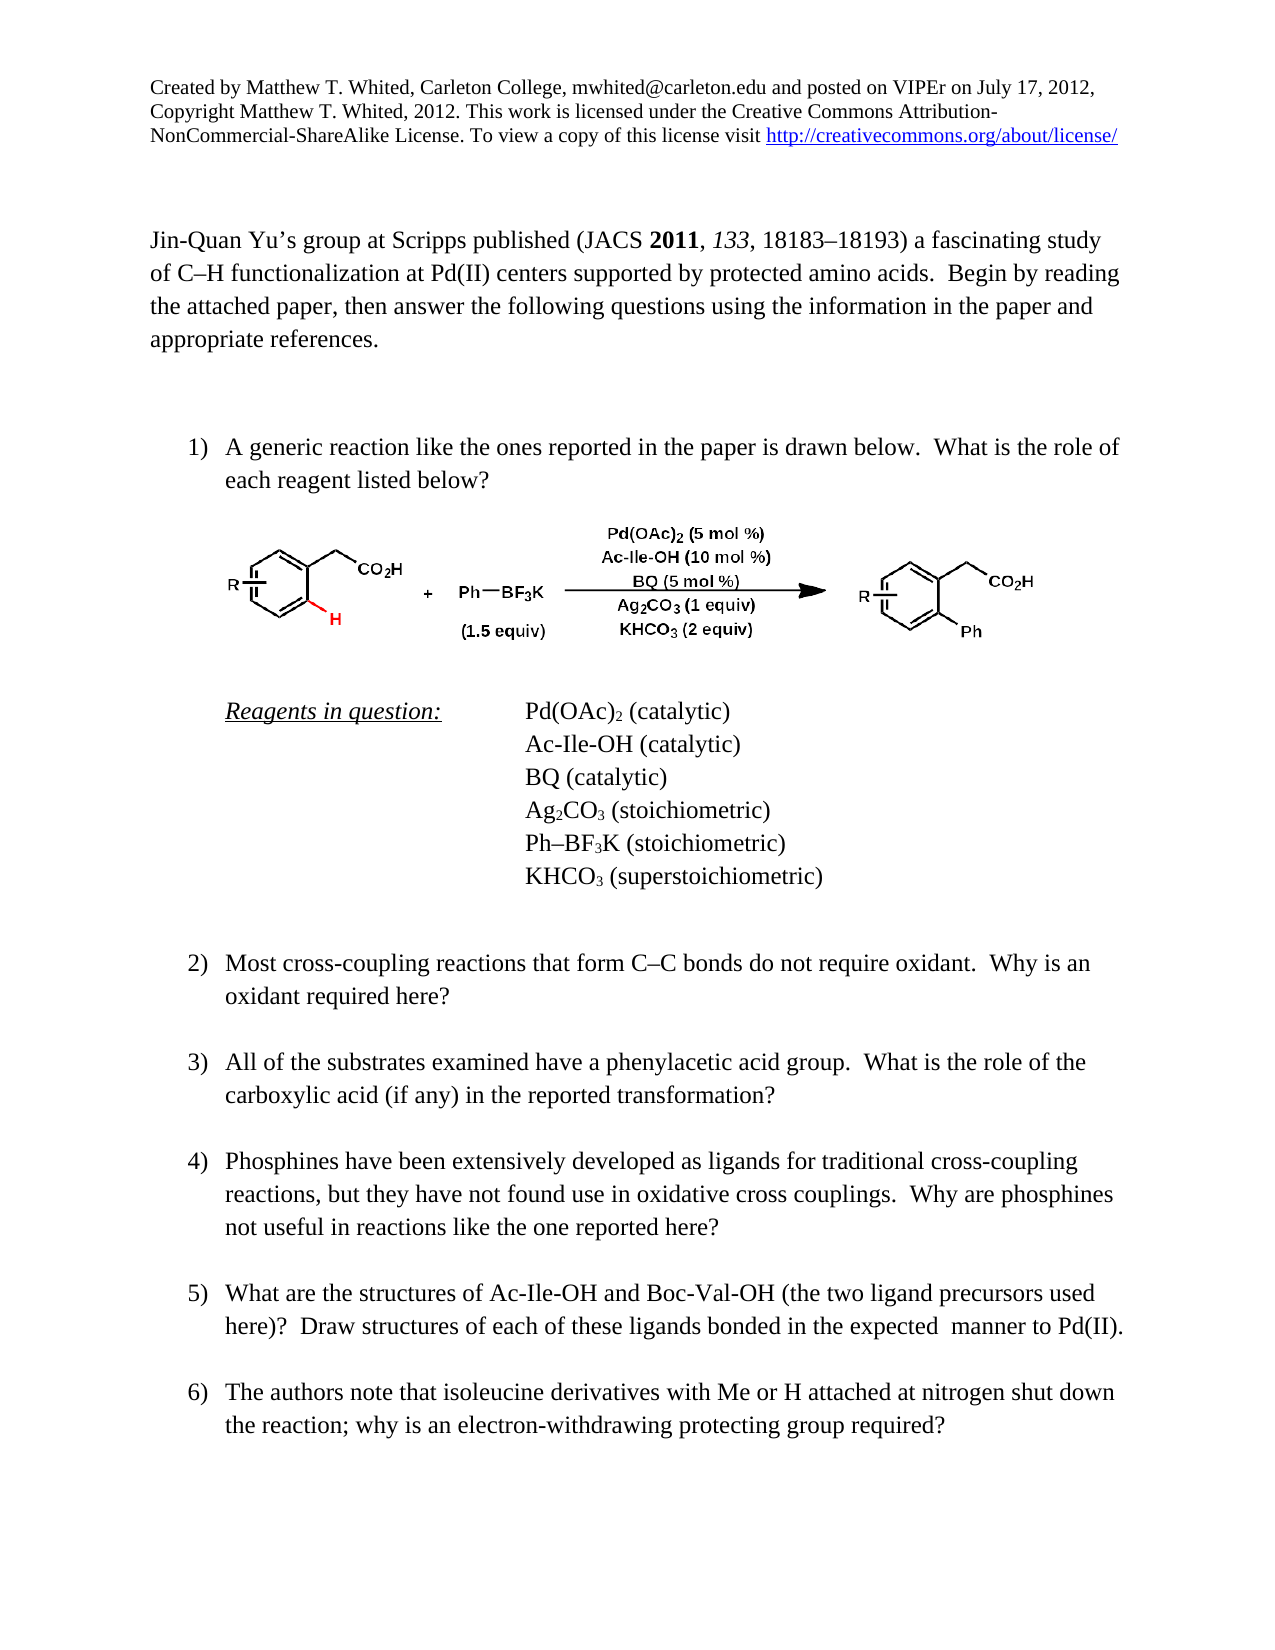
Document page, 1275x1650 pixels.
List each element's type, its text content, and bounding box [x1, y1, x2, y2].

list Phosphines have been extensively developed as ligands for traditional cross-coupling reactions, but they have not found use in oxidative cross couplings. Why are phosphines not useful in reactions like the one reported here? [187, 1146, 1125, 1241]
list A generic reaction like the ones reported in the paper is drawn below. What is the role of each reagent listed below? [187, 432, 1125, 494]
list The authors note that isoleucine derivatives with Me or H attached at nitrogen shut down the reaction; why is an electron-withdrawing protecting group required? [187, 1377, 1125, 1439]
text Reagents in question: Pd(OAc)2 (catalytic) Ac-Ile-OH (catalytic) BQ (catalytic) Ag2CO3 (stoichiometric) Ph–BF3K (stoichiometric) KHCO3 (superstoichiometric) [225, 696, 1125, 923]
list What are the structures of Ac-Ile-OH and Boc-Val-OH (the two ligand precursors used here)? Draw structures of each of these ligands bonded in the expected manner to Pd(II). [187, 1278, 1125, 1340]
list All of the substrates examined have a phenylacetic acid group. What is the role of the carboxylic acid (if any) in the reported transformation? [187, 1047, 1125, 1142]
text Jin-Quan Yu’s group at Scripps published (JACS 2011, 133, 18183–18193) a fascinating study of C–H functionalization at Pd(II) centers supported by protected amino acids. Begin by reading the attached paper, then answer the following questions using the information in the paper and appropriate references. [150, 225, 1125, 353]
list Most cross-coupling reactions that form C–C bonds do not require oxidant. Why is an oxidant required here? [187, 948, 1125, 1010]
